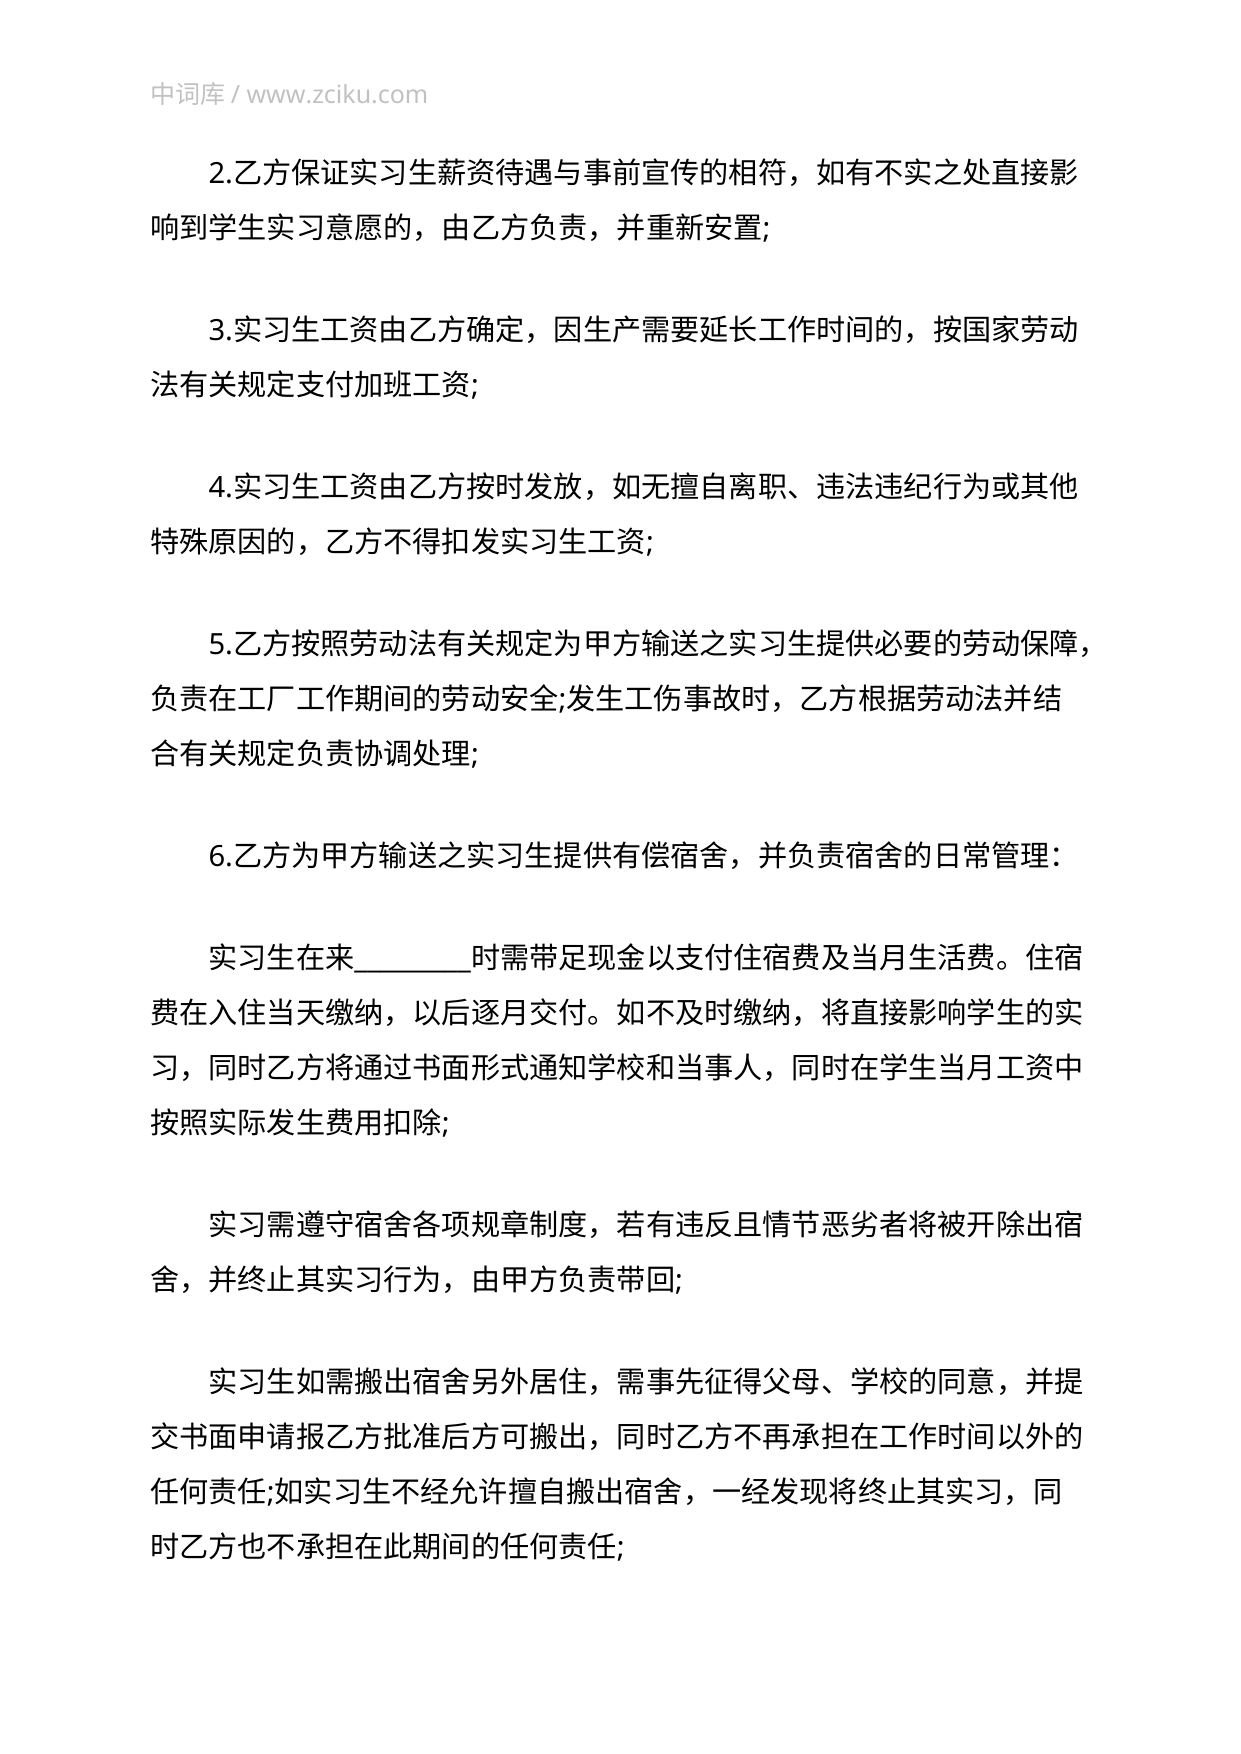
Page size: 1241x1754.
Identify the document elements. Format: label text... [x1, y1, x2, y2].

text 实习生在来_________时需带足现金以支付住宿费及当月生活费。住宿费在入住当天缴纳，以后逐月交付。如不及时缴纳，将直接影响学生的实习，同时乙方将通过书面形式通知学校和当事人，同时在学生当月工资中按照实际发生费用扣除; [150, 935, 1090, 1142]
text 6.乙方为甲方输送之实习生提供有偿宿舍，并负责宿舍的日常管理： [150, 833, 1090, 875]
text 实习生如需搬出宿舍另外居住，需事先征得父母、学校的同意，并提交书面申请报乙方批准后方可搬出，同时乙方不再承担在工作时间以外的任何责任;如实习生不经允许擅自搬出宿舍，一经发现将终止其实习，同时乙方也不承担在此期间的任何责任; [150, 1358, 1090, 1566]
text 4.实习生工资由乙方按时发放，如无擅自离职、违法违纪行为或其他特殊原因的，乙方不得扣发实习生工资; [150, 464, 1090, 561]
text 5.乙方按照劳动法有关规定为甲方输送之实习生提供必要的劳动保障，负责在工厂工作期间的劳动安全;发生工伤事故时，乙方根据劳动法并结合有关规定负责协调处理; [150, 621, 1090, 773]
text 实习需遵守宿舍各项规章制度，若有违反且情节恶劣者将被开除出宿舍，并终止其实习行为，由甲方负责带回; [150, 1202, 1090, 1299]
text 3.实习生工资由乙方确定，因生产需要延长工作时间的，按国家劳动法有关规定支付加班工资; [150, 307, 1090, 404]
text 2.乙方保证实习生薪资待遇与事前宣传的相符，如有不实之处直接影响到学生实习意愿的，由乙方负责，并重新安置; [150, 150, 1090, 247]
